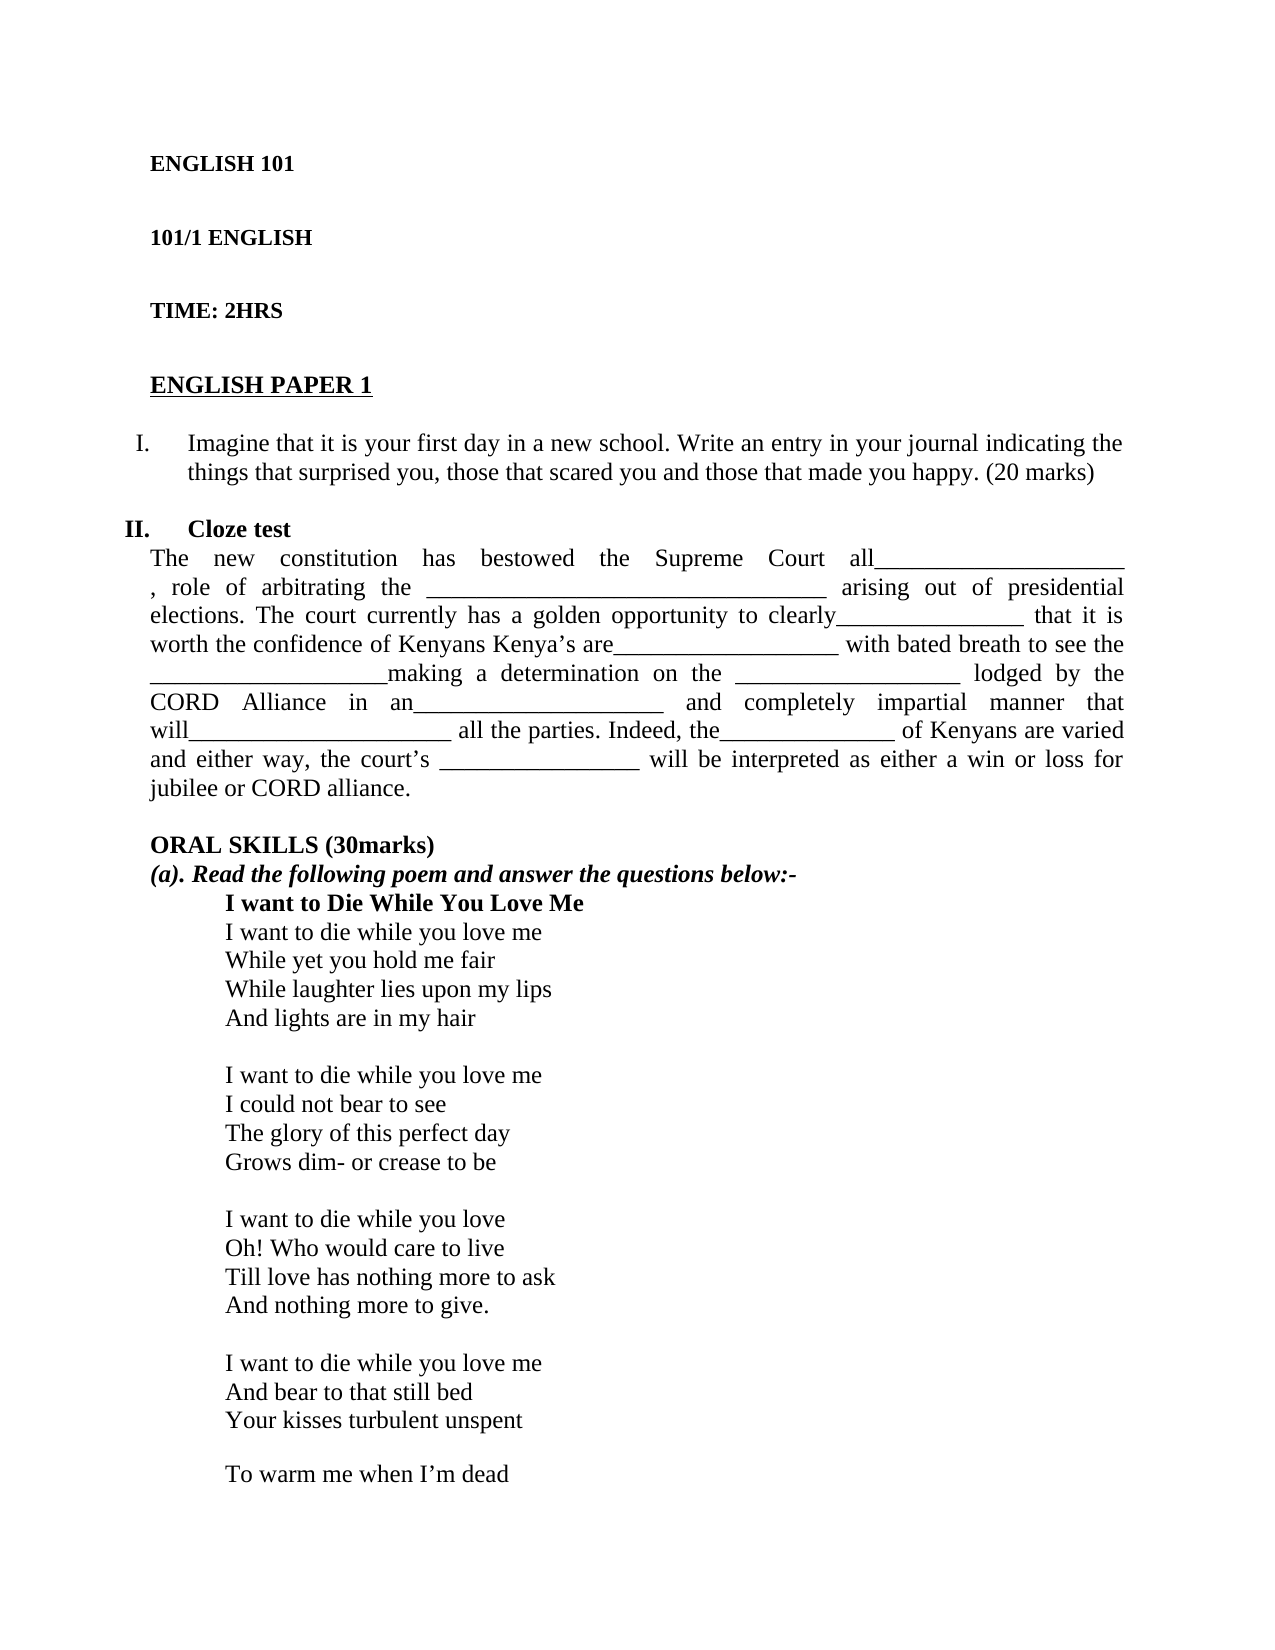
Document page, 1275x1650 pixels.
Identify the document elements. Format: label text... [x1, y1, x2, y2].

text 101/1 ENGLISH [150, 223, 1125, 250]
text I want to die while you love me [225, 1348, 1125, 1377]
text ORAL SKILLS (30marks) [150, 831, 1125, 859]
list Imagine that it is your first day in a new school. Write an entry in your journal indicating the things that surprised you, those that scared you and those that made you happy. (20 marks) [150, 428, 1125, 486]
text The glory of this perfect day [225, 1118, 1125, 1147]
text I want to Die While You Love Me [225, 888, 1125, 917]
text Your kisses turbulent unspent [225, 1406, 1125, 1434]
text While yet you hold me fair [225, 946, 1125, 974]
list Cloze test [150, 514, 1125, 543]
text To warm me when I’m dead [225, 1459, 1125, 1488]
text ENGLISH PAPER 1 [150, 371, 1125, 399]
text (a). Read the following poem and answer the questions below:- [150, 859, 1125, 888]
text And lights are in my hair [225, 1003, 1125, 1032]
text TIME: 2HRS [150, 297, 1125, 323]
text I could not bear to see [225, 1089, 1125, 1118]
text Till love has nothing more to ask [225, 1262, 1125, 1291]
text Grows dim- or crease to be [225, 1147, 1125, 1176]
text I want to die while you love me [225, 917, 1125, 946]
text I want to die while you love me [225, 1061, 1125, 1089]
text I want to die while you love [225, 1204, 1125, 1233]
text The new constitution has bestowed the Supreme Court all____________________ , role of arbitrating the ________________________________ arising out of presidential elections. The court currently has a golden opportunity to clearly_______________ that it is worth the confidence of Kenyans Kenya’s are__________________ with bated breath to see the ___________________making a determination on the __________________ lodged by the CORD Alliance in an____________________ and completely impartial manner that will_____________________ all the parties. Indeed, the______________ of Kenyans are varied and either way, the court’s ________________ will be interpreted as either a win or loss for jubilee or CORD alliance. [150, 543, 1125, 802]
text And nothing more to give. [225, 1291, 1125, 1319]
text And bear to that still bed [225, 1377, 1125, 1406]
text While laughter lies upon my lips [225, 974, 1125, 1003]
text ENGLISH 101 [150, 150, 1125, 176]
text Oh! Who would care to live [225, 1233, 1125, 1262]
